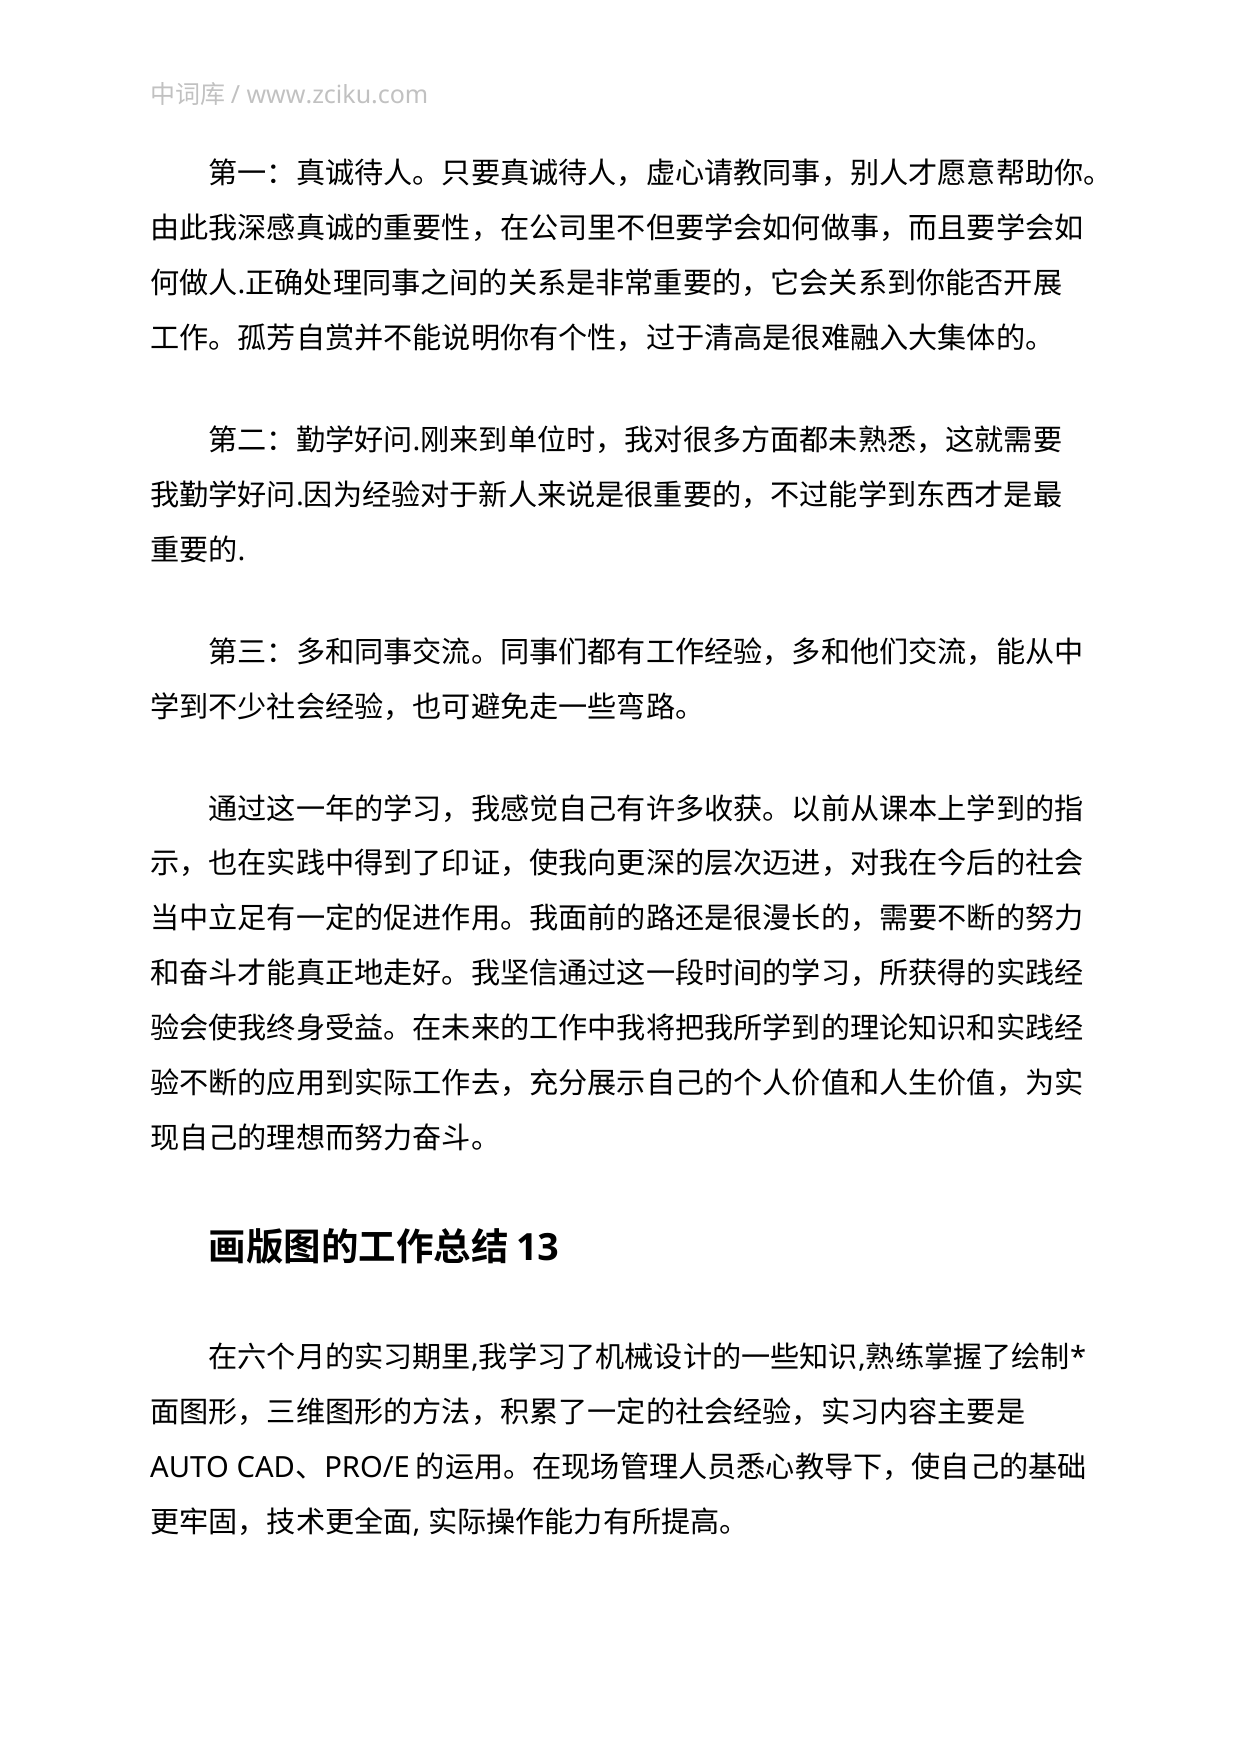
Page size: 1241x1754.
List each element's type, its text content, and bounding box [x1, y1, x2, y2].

text 第二：勤学好问.刚来到单位时，我对很多方面都未熟悉，这就需要我勤学好问.因为经验对于新人来说是很重要的，不过能学到东西才是最重要的. [150, 417, 1090, 569]
text 在六个月的实习期里,我学习了机械设计的一些知识,熟练掌握了绘制*面图形，三维图形的方法，积累了一定的社会经验，实习内容主要是AUTO CAD、PRO/E的运用。在现场管理人员悉心教导下，使自己的基础更牢固，技术更全面, 实际操作能力有所提高。 [150, 1334, 1090, 1541]
text 通过这一年的学习，我感觉自己有许多收获。以前从课本上学到的指示，也在实践中得到了印证，使我向更深的层次迈进，对我在今后的社会当中立足有一定的促进作用。我面前的路还是很漫长的，需要不断的努力和奋斗才能真正地走好。我坚信通过这一段时间的学习，所获得的实践经验会使我终身受益。在未来的工作中我将把我所学到的理论知识和实践经验不断的应用到实际工作去，充分展示自己的个人价值和人生价值，为实现自己的理想而努力奋斗。 [150, 785, 1090, 1157]
text 第一：真诚待人。只要真诚待人，虚心请教同事，别人才愿意帮助你。由此我深感真诚的重要性，在公司里不但要学会如何做事，而且要学会如何做人.正确处理同事之间的关系是非常重要的，它会关系到你能否开展工作。孤芳自赏并不能说明你有个性，过于清高是很难融入大集体的。 [150, 150, 1090, 357]
text 画版图的工作总结13 [150, 1216, 1090, 1271]
text 第三：多和同事交流。同事们都有工作经验，多和他们交流，能从中学到不少社会经验，也可避免走一些弯路。 [150, 628, 1090, 726]
